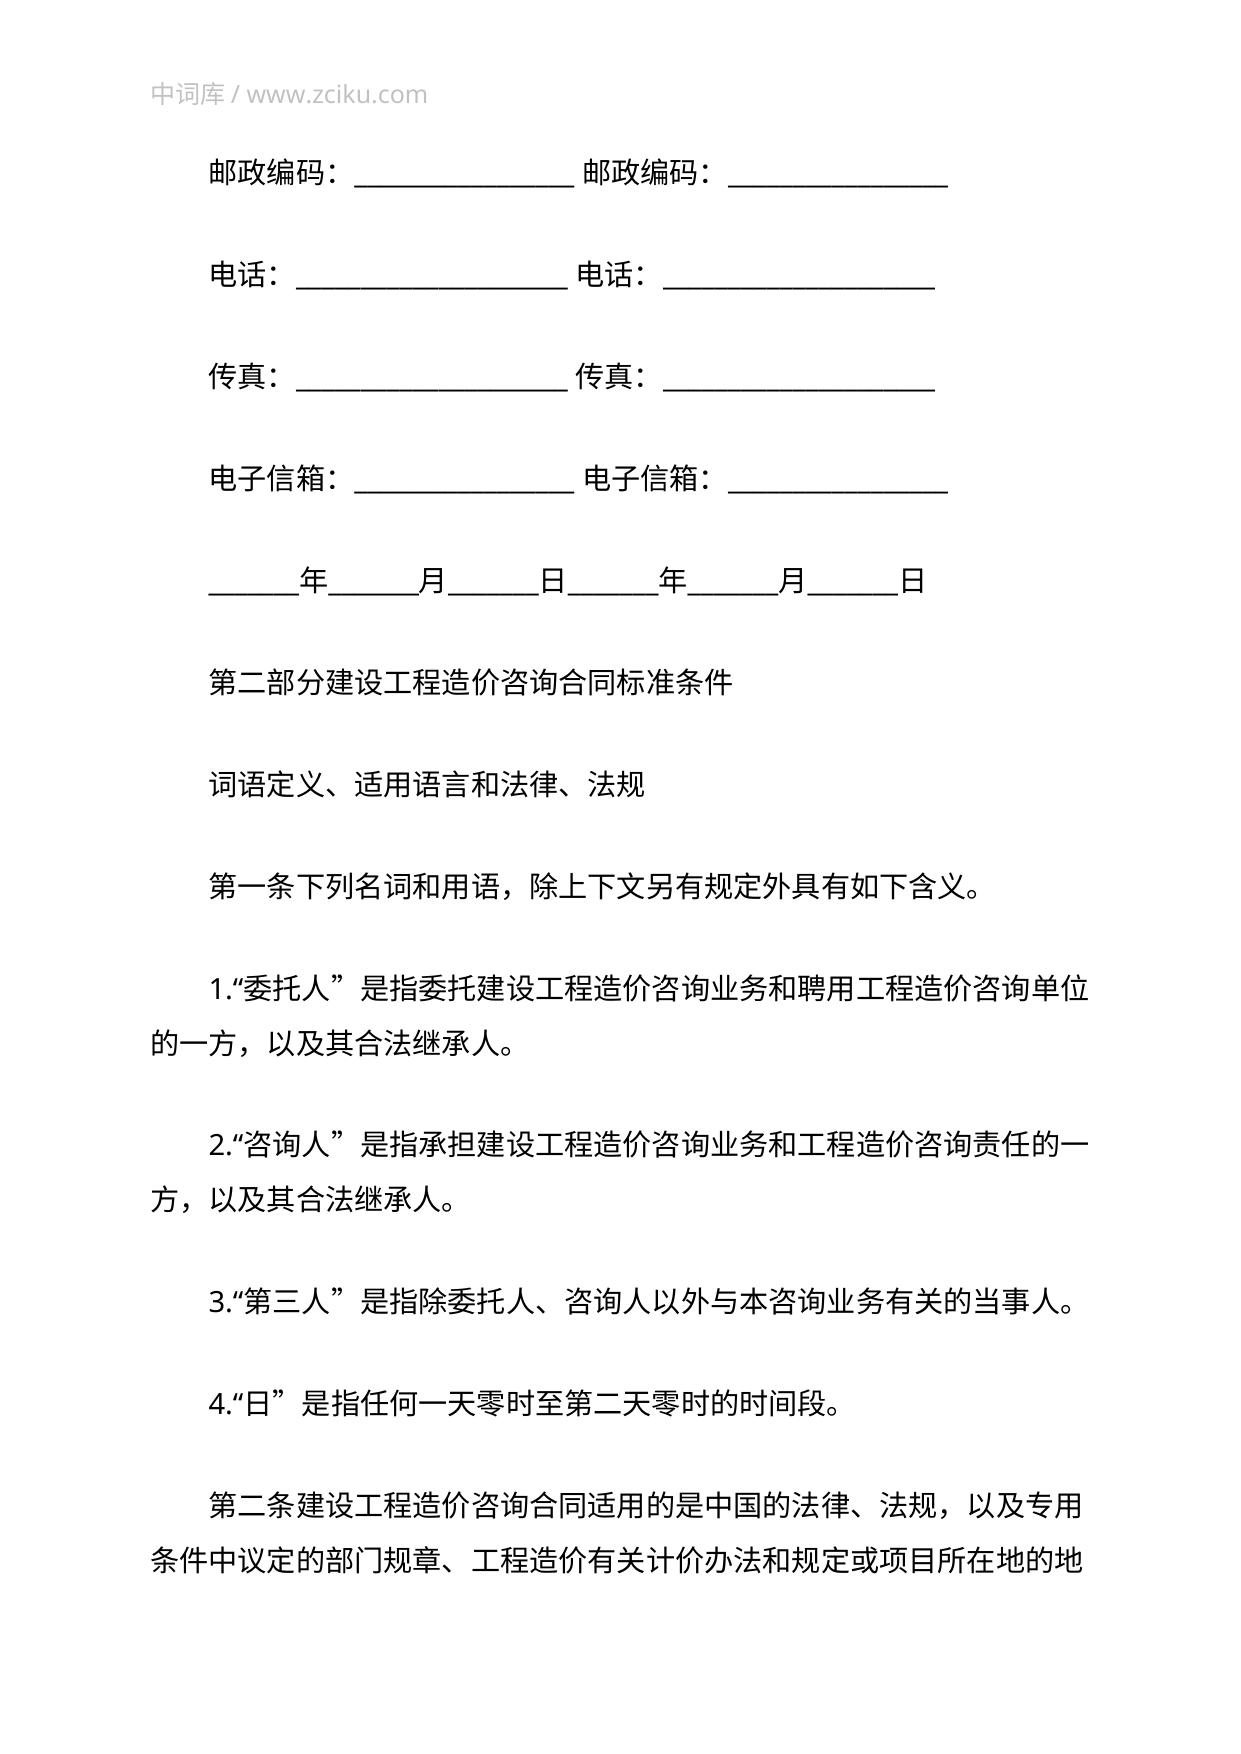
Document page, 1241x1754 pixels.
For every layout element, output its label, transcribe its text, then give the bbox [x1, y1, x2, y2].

text 电子信箱：_________________ 电子信箱：_________________ [150, 456, 1090, 498]
text 2.“咨询人”是指承担建设工程造价咨询业务和工程造价咨询责任的一方，以及其合法继承人。 [150, 1122, 1090, 1219]
text 电话：_____________________ 电话：_____________________ [150, 252, 1090, 294]
text 第一条下列名词和用语，除上下文另有规定外具有如下含义。 [150, 863, 1090, 906]
text 词语定义、适用语言和法律、法规 [150, 762, 1090, 804]
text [150, 1483, 1090, 1580]
text 3.“第三人”是指除委托人、咨询人以外与本咨询业务有关的当事人。 [150, 1279, 1090, 1321]
text _______年_______月_______日_______年_______月_______日 [150, 558, 1090, 600]
text 传真：_____________________ 传真：_____________________ [150, 354, 1090, 396]
text 1.“委托人”是指委托建设工程造价咨询业务和聘用工程造价咨询单位的一方，以及其合法继承人。 [150, 965, 1090, 1062]
text 第二部分建设工程造价咨询合同标准条件 [150, 660, 1090, 702]
text 4.“日”是指任何一天零时至第二天零时的时间段。 [150, 1381, 1090, 1423]
text 邮政编码：_________________ 邮政编码：_________________ [150, 150, 1090, 192]
